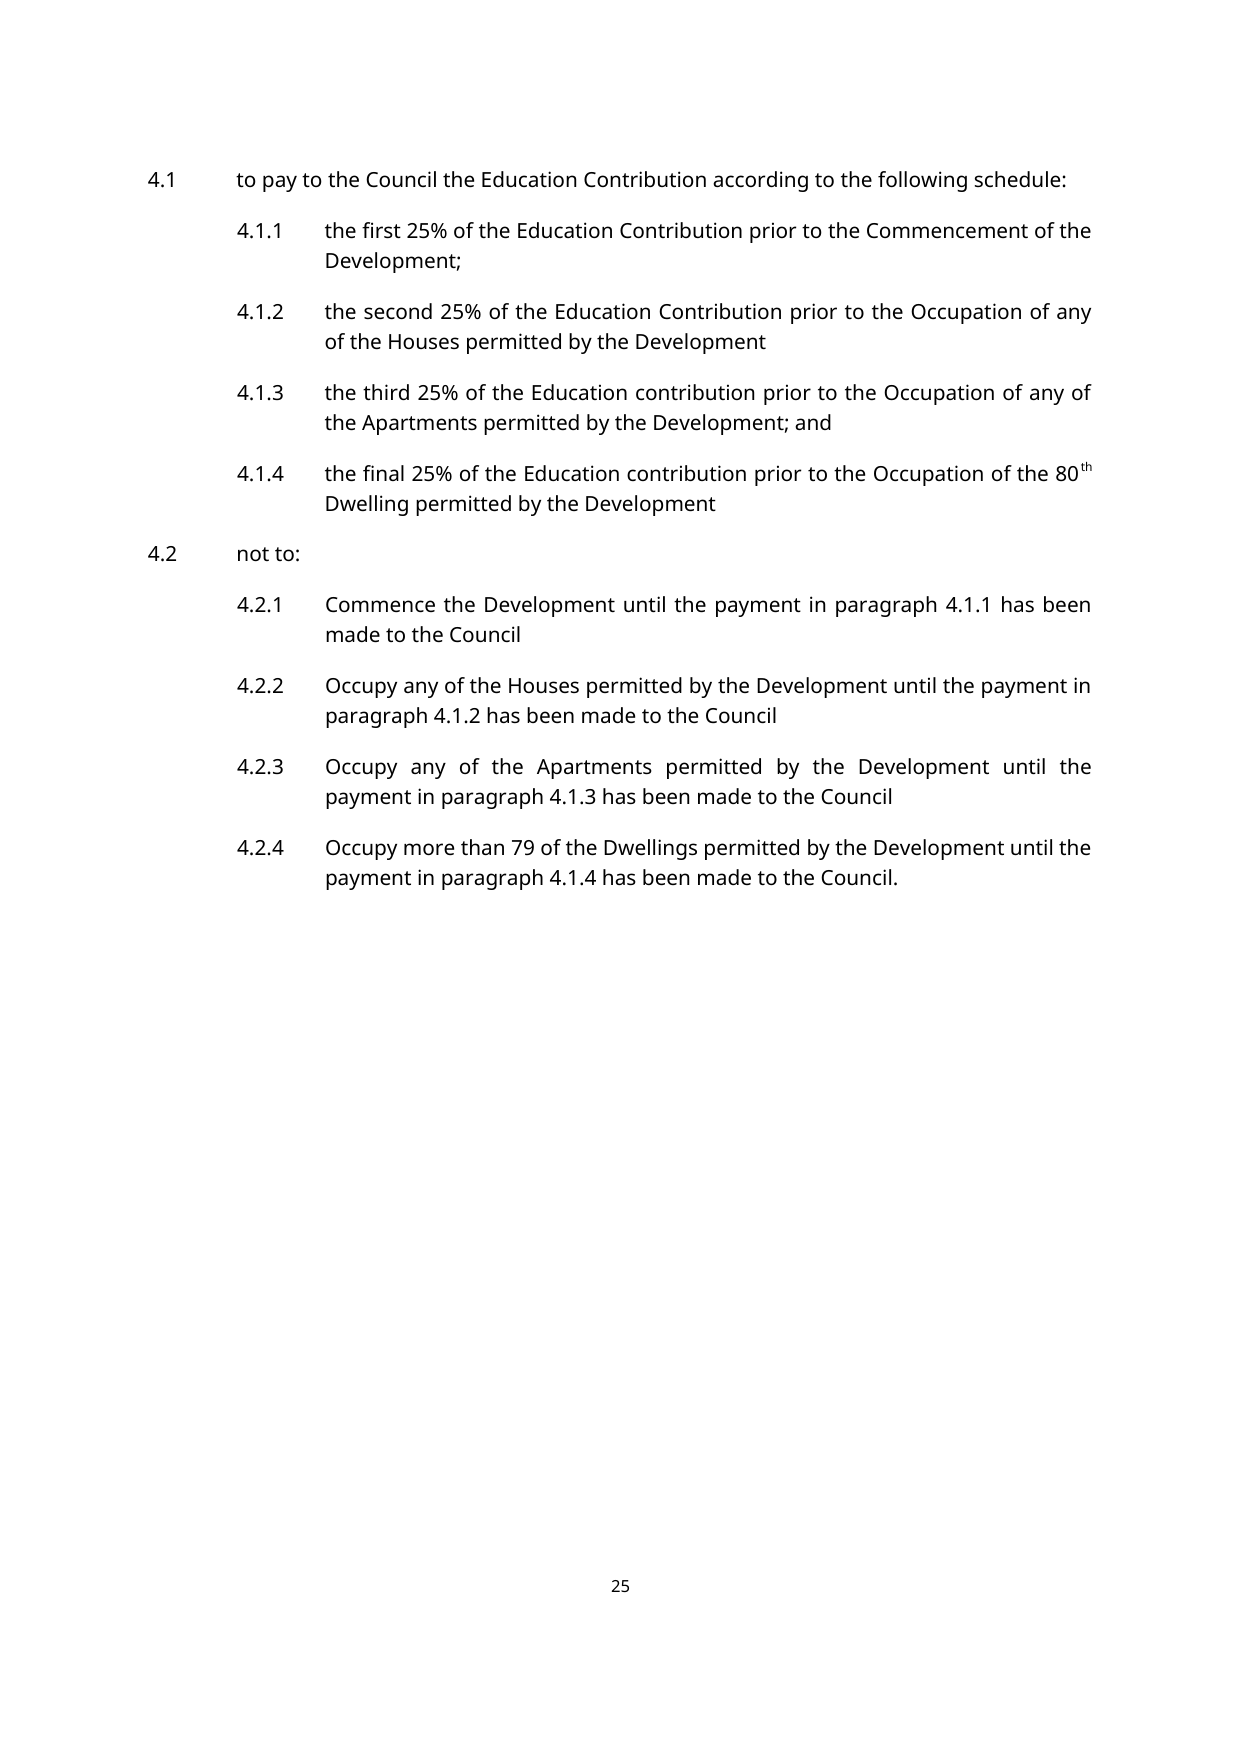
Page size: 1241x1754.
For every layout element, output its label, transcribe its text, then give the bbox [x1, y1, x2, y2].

text 4.1.2 the second 25% of the Education Contribution prior to the Occupation of any of the Houses permitted by the Development [237, 296, 1092, 356]
text 4.1.1 the first 25% of the Education Contribution prior to the Commencement of the Development; [237, 215, 1092, 275]
text 4.2.4 Occupy more than 79 of the Dwellings permitted by the Development until the payment in paragraph 4.1.4 has been made to the Council. [237, 831, 1092, 891]
text 4.2.3 Occupy any of the Apartments permitted by the Development until the payment in paragraph 4.1.3 has been made to the Council [237, 751, 1092, 811]
text 4.2.2 Occupy any of the Houses permitted by the Development until the payment in paragraph 4.1.2 has been made to the Council [237, 670, 1092, 730]
text 4.1.3 the third 25% of the Education contribution prior to the Occupation of any of the Apartments permitted by the Development; and [237, 376, 1092, 436]
text 4.2.1 Commence the Development until the payment in paragraph 4.1.1 has been made to the Council [237, 589, 1092, 649]
text 4.1 to pay to the Council the Education Contribution according to the following schedule: [148, 164, 1092, 194]
text 4.1.4 the final 25% of the Education contribution prior to the Occupation of the 80th Dwelling permitted by the Development [237, 457, 1092, 517]
text 4.2 not to: [148, 538, 1092, 568]
